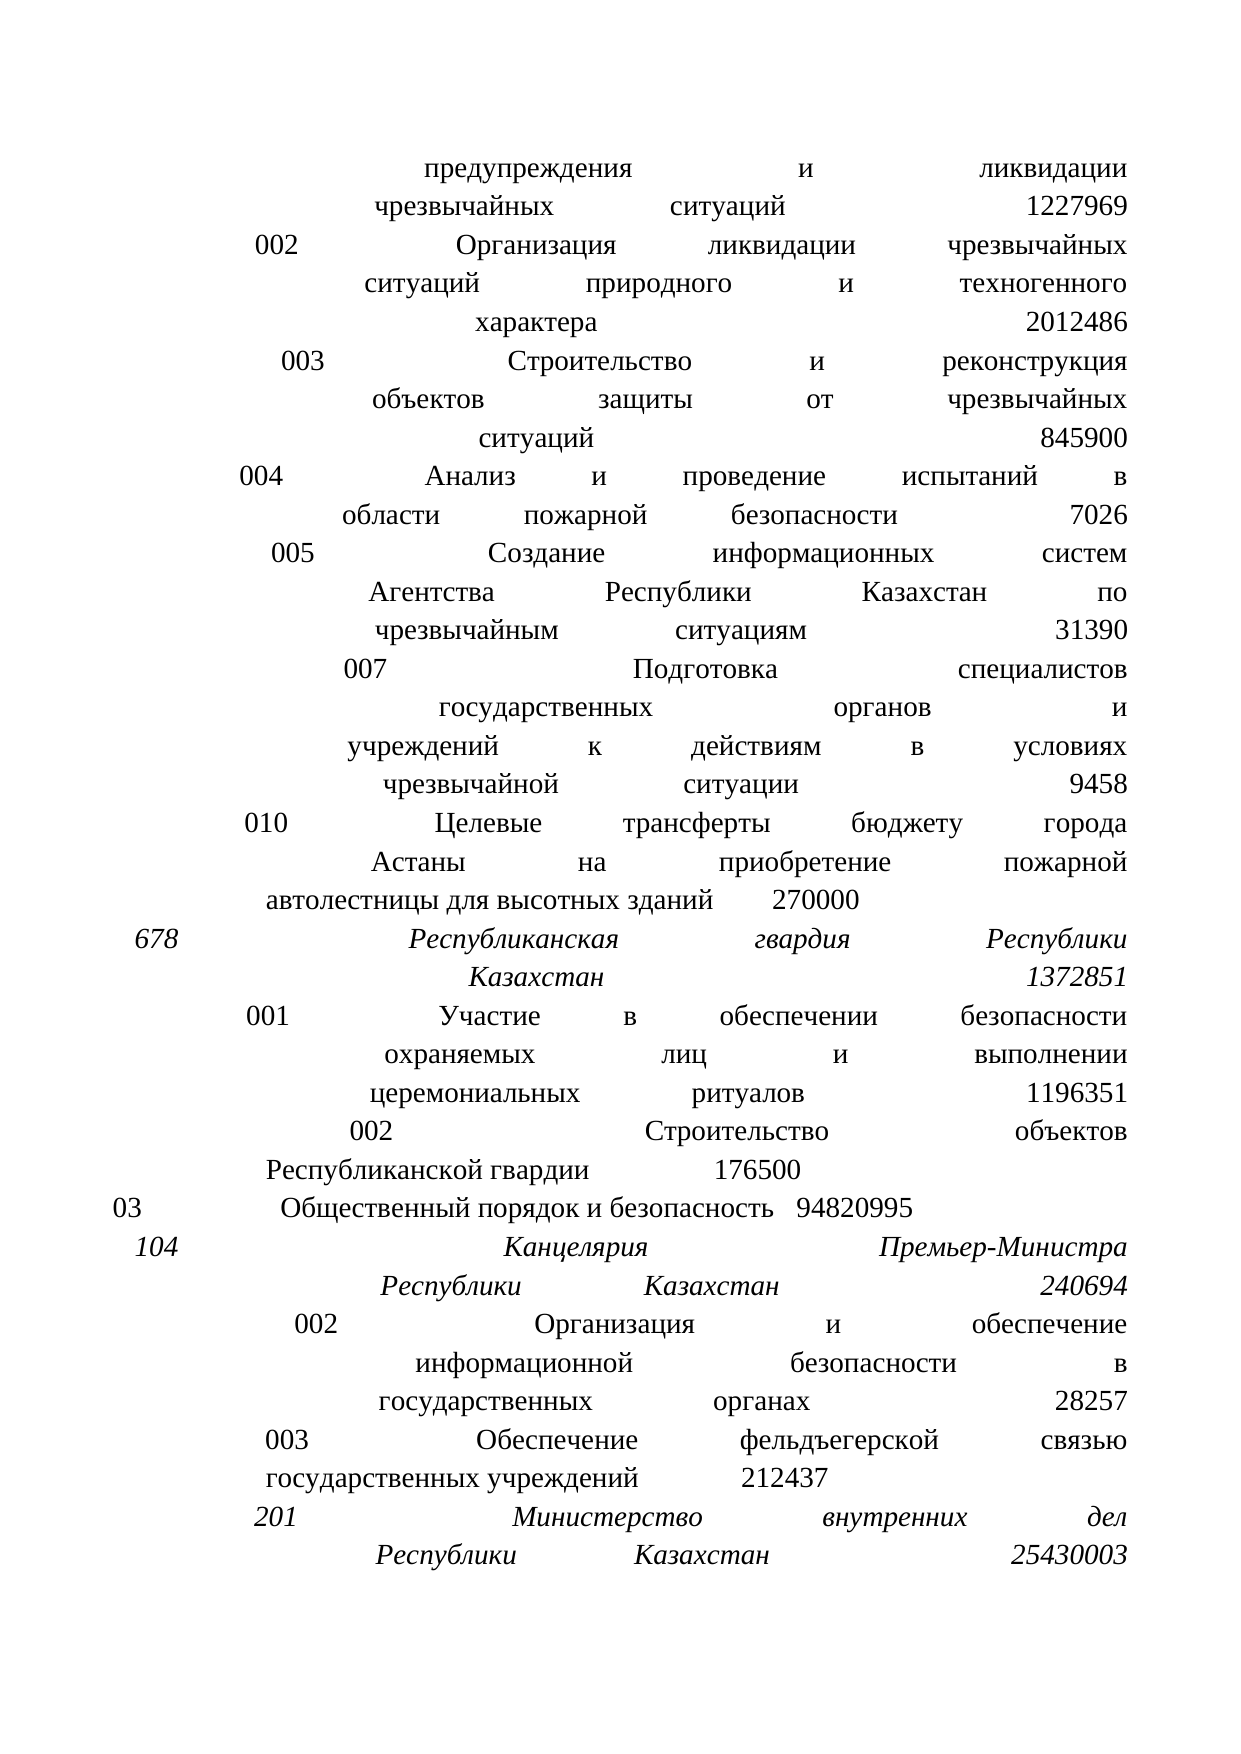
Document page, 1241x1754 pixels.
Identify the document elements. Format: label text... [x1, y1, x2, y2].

text 03 Общественный порядок и безопасность 94820995 [112, 1191, 1128, 1224]
text 678 Республиканская гвардия Республики Казахстан 1372851 001 Участие в обеспечении безопасности охраняемых лиц и выполнении церемониальных ритуалов 1196351 002 Строительство объектов Республиканской гвардии 176500 [112, 921, 1128, 1186]
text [112, 1499, 1128, 1571]
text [112, 150, 1128, 916]
text 104 Канцелярия Премьер-Министра Республики Казахстан 240694 002 Организация и обеспечение информационной безопасности в государственных органах 28257 003 Обеспечение фельдъегерской связью государственных учреждений 212437 [112, 1229, 1128, 1494]
